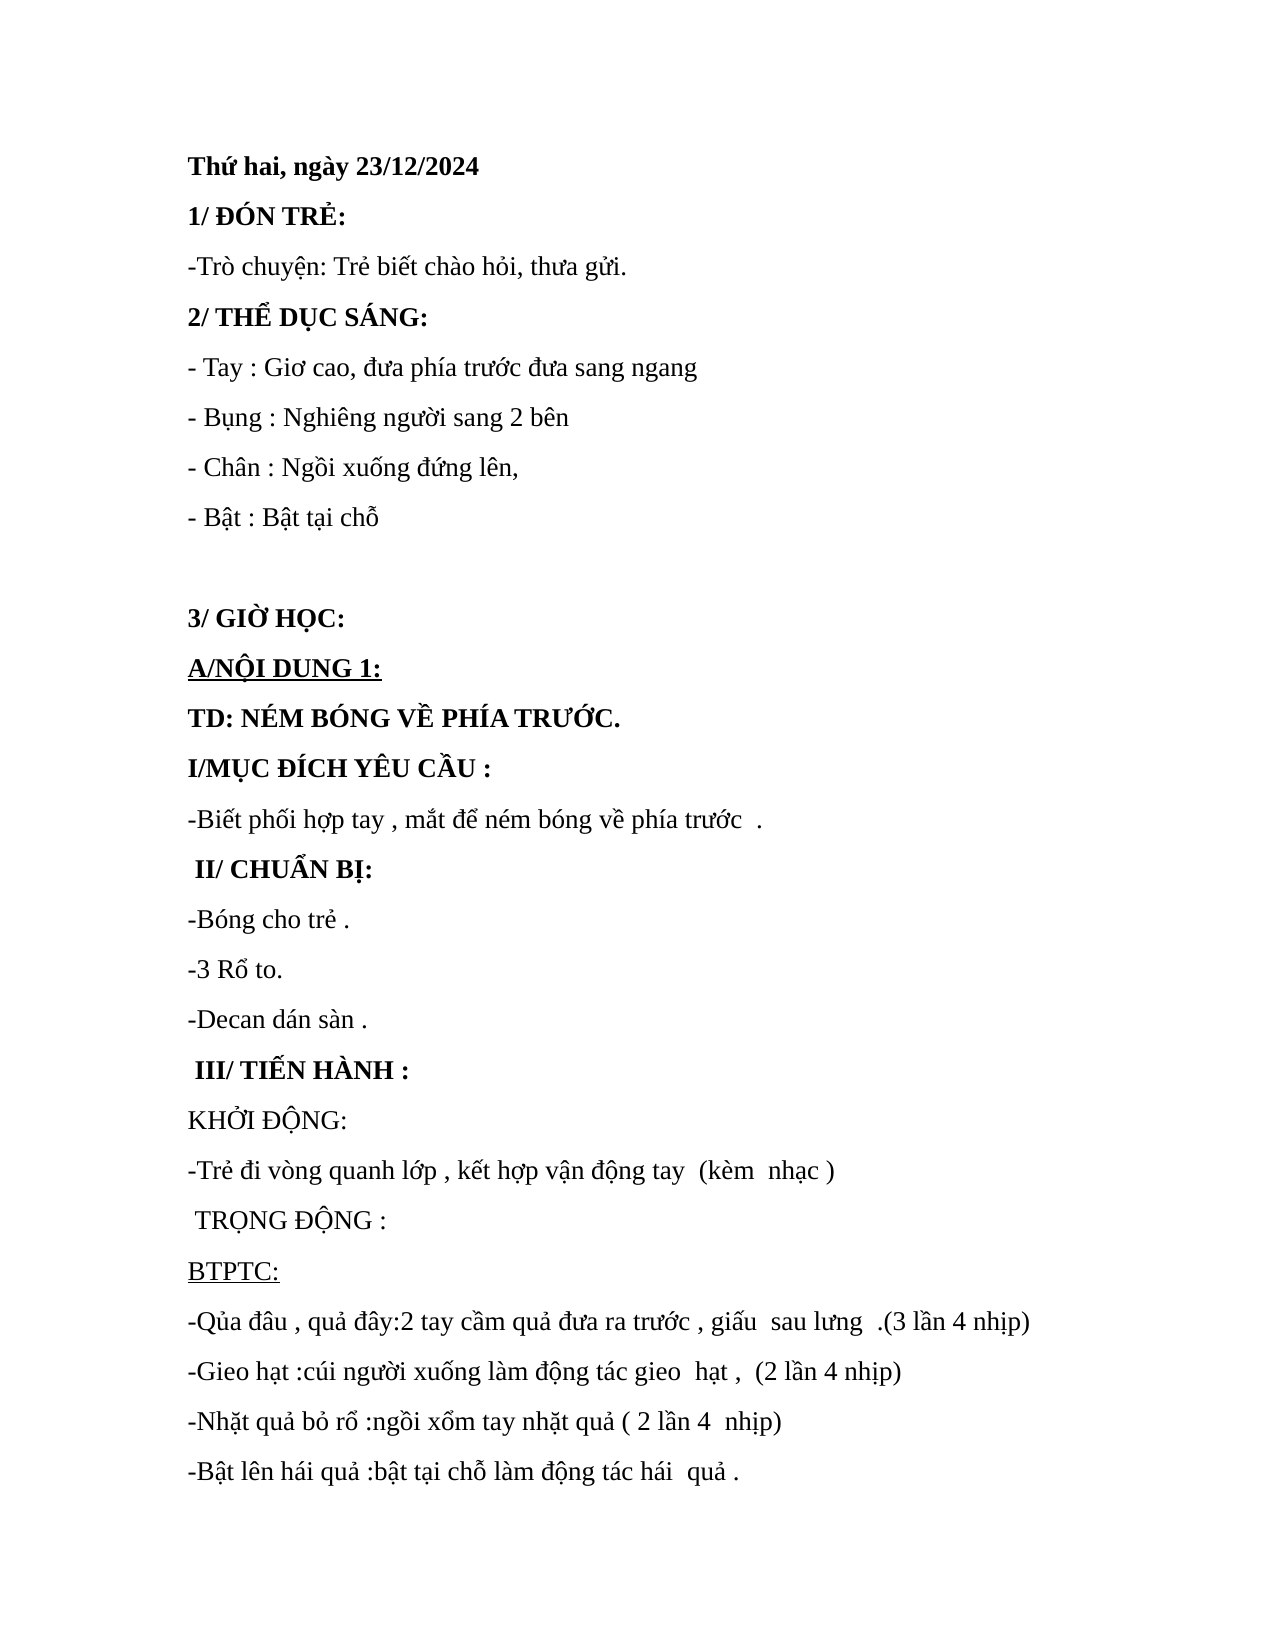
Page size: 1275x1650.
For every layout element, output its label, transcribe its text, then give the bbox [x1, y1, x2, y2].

text - Bụng : Nghiêng người sang 2 bên [187, 401, 1087, 432]
text III/ TIẾN HÀNH : [187, 1054, 1087, 1085]
text -Biết phối hợp tay , mắt để ném bóng về phía trước . [187, 803, 1087, 834]
text -Nhặt quả bỏ rổ :ngồi xổm tay nhặt quả ( 2 lần 4 nhịp) [187, 1405, 1087, 1436]
text BTPTC: [187, 1254, 1087, 1286]
text -Bóng cho trẻ . [187, 903, 1087, 934]
text - Tay : Giơ cao, đưa phía trước đưa sang ngang [187, 351, 1087, 382]
text -Gieo hạt :cúi người xuống làm động tác gieo hạt , (2 lần 4 nhịp) [187, 1355, 1087, 1386]
text - Chân : Ngồi xuống đứng lên, [187, 451, 1087, 482]
text 1/ ĐÓN TRẺ: [187, 200, 1087, 231]
text 2/ THỂ DỤC SÁNG: [187, 301, 1087, 332]
text -Bật lên hái quả :bật tại chỗ làm động tác hái quả . [187, 1455, 1087, 1487]
text KHỞI ĐỘNG: [187, 1104, 1087, 1135]
text II/ CHUẨN BỊ: [187, 853, 1087, 884]
text I/MỤC ĐÍCH YÊU CẦU : [187, 752, 1087, 784]
text -Decan dán sàn . [187, 1003, 1087, 1035]
text A/NỘI DUNG 1: [187, 652, 1087, 683]
text 3/ GIỜ HỌC: [187, 602, 1087, 633]
text TRỌNG ĐỘNG : [187, 1204, 1087, 1236]
text - Bật : Bật tại chỗ [187, 501, 1087, 533]
text -Trẻ đi vòng quanh lớp , kết hợp vận động tay (kèm nhạc ) [187, 1154, 1087, 1185]
text -Qủa đâu , quả đây:2 tay cầm quả đưa ra trước , giấu sau lưng .(3 lần 4 nhịp) [187, 1305, 1087, 1336]
text Thứ hai, ngày 23/12/2024 [187, 150, 1087, 181]
text TD: NÉM BÓNG VỀ PHÍA TRƯỚC. [187, 702, 1087, 733]
text -3 Rổ to. [187, 953, 1087, 984]
text -Trò chuyện: Trẻ biết chào hỏi, thưa gửi. [187, 250, 1087, 282]
